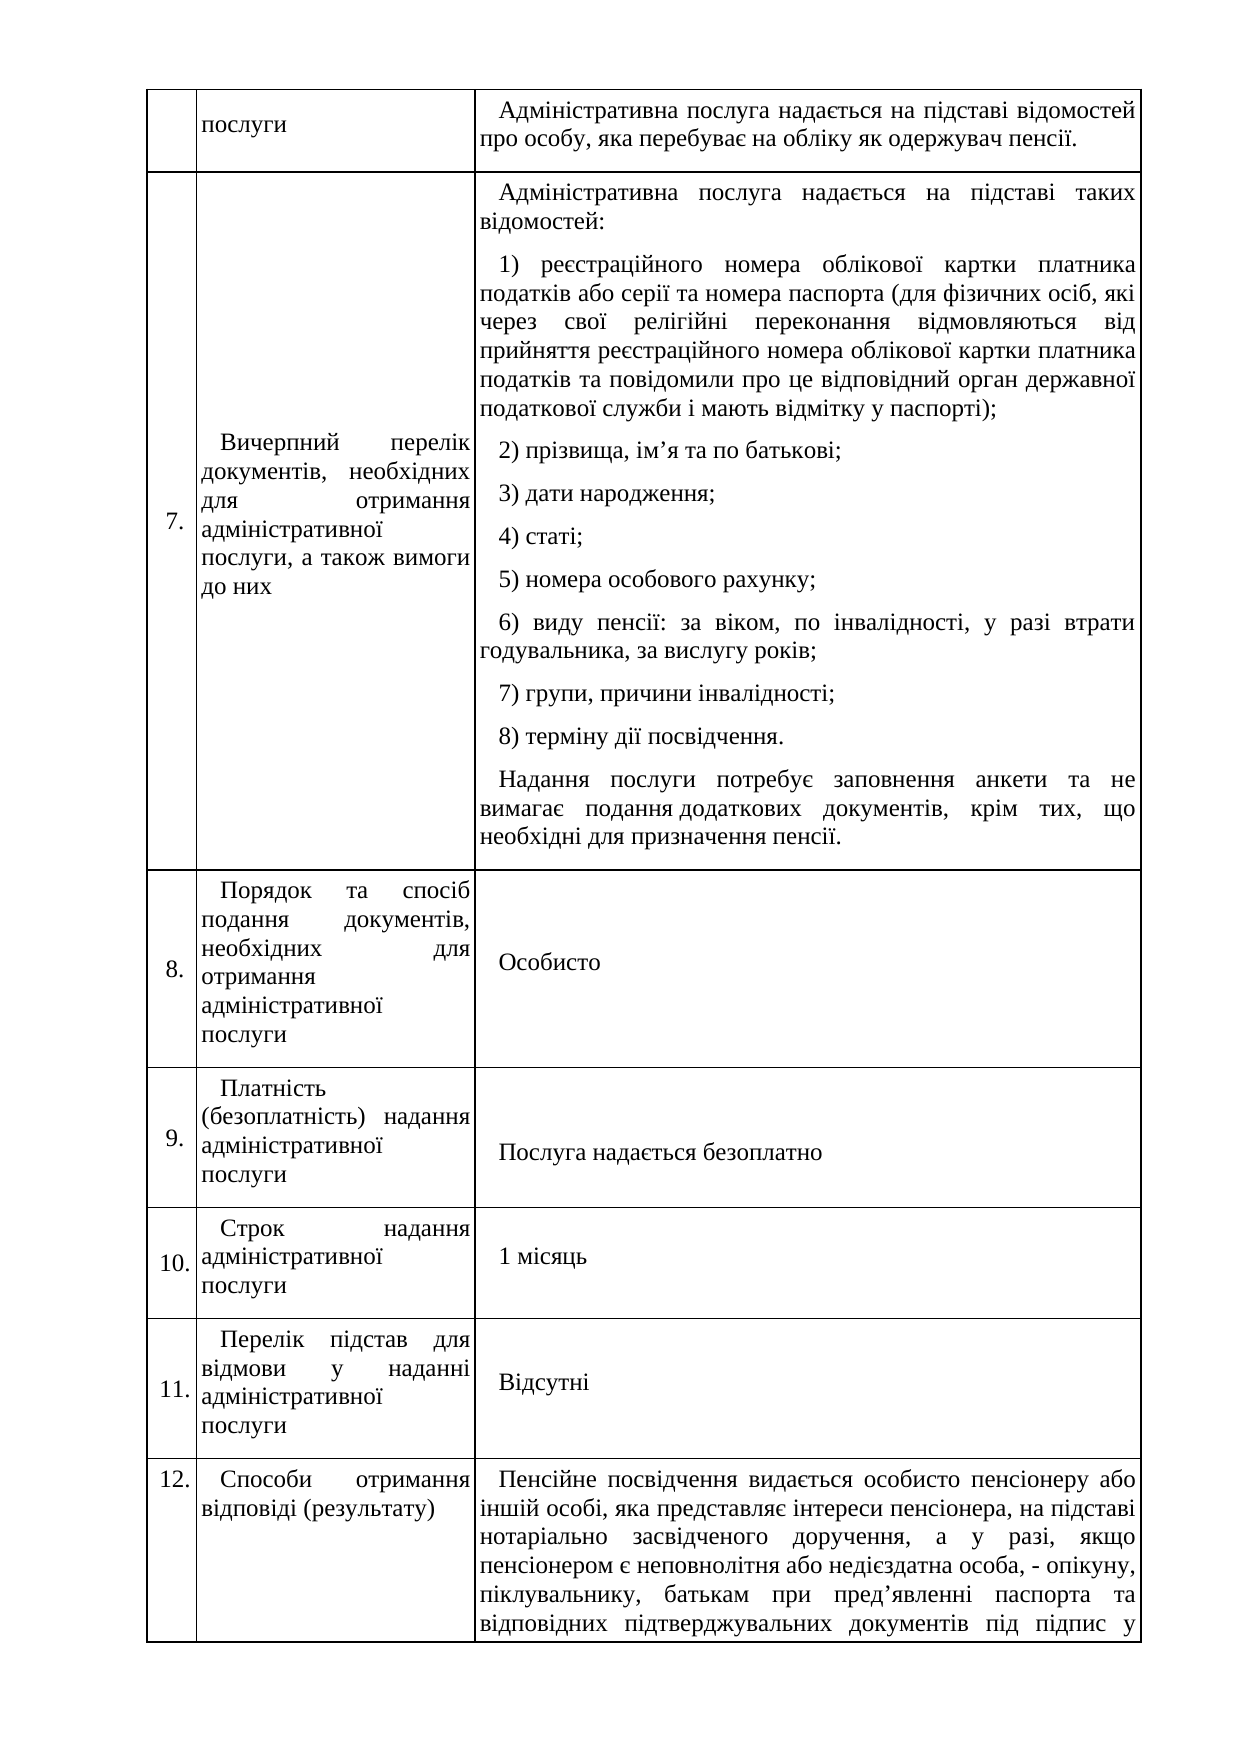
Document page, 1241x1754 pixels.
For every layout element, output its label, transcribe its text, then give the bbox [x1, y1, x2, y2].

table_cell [476, 1459, 1140, 1641]
table_cell Вичерпний перелік документів, необхідних для отримання адміністративної послуги, а також вимоги до них [197, 173, 474, 869]
table_cell Відсутні [476, 1319, 1140, 1458]
table_cell 6. [148, 90, 196, 171]
table_cell 10. [148, 1208, 196, 1318]
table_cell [197, 90, 474, 171]
table_cell 9. [148, 1068, 196, 1206]
table_cell Строк надання адміністративної послуги [197, 1208, 474, 1318]
table_cell Особисто [476, 871, 1140, 1066]
table_cell 11. [148, 1319, 196, 1458]
table_cell 8. [148, 871, 196, 1066]
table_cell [476, 90, 1140, 171]
table_cell Порядок та спосіб подання документів, необхідних для отримання адміністративної послуги [197, 871, 474, 1066]
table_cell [197, 1459, 474, 1641]
table_cell Платність (безоплатність) надання адміністративної послуги [197, 1068, 474, 1206]
table_cell 1 місяць [476, 1208, 1140, 1318]
table_cell 7. [148, 173, 196, 869]
table_cell 12. [148, 1459, 196, 1641]
table_cell Перелік підстав для відмови у наданні адміністративної послуги [197, 1319, 474, 1458]
table_cell Послуга надається безоплатно [476, 1068, 1140, 1206]
table_cell Адміністративна послуга надається на підставі таких відомостей: 1) реєстраційного номера облікової картки платника податків або серії та номера паспорта (для фізичних осіб, які через свої релігійні переконання відмовляються від прийняття реєстраційного номера облікової картки платника податків та повідомили про це відповідний орган державної податкової служби і мають відмітку у паспорті); 2) прізвища, ім’я та по батькові; 3) дати народження; 4) статі; 5) номера особового рахунку; 6) виду пенсії: за віком, по інвалідності, у разі втрати годувальника, за вислугу років; 7) групи, причини інвалідності; 8) терміну дії посвідчення. Надання послуги потребує заповнення анкети та не вимагає подання додаткових документів, крім тих, що необхідні для призначення пенсії. [476, 173, 1140, 869]
